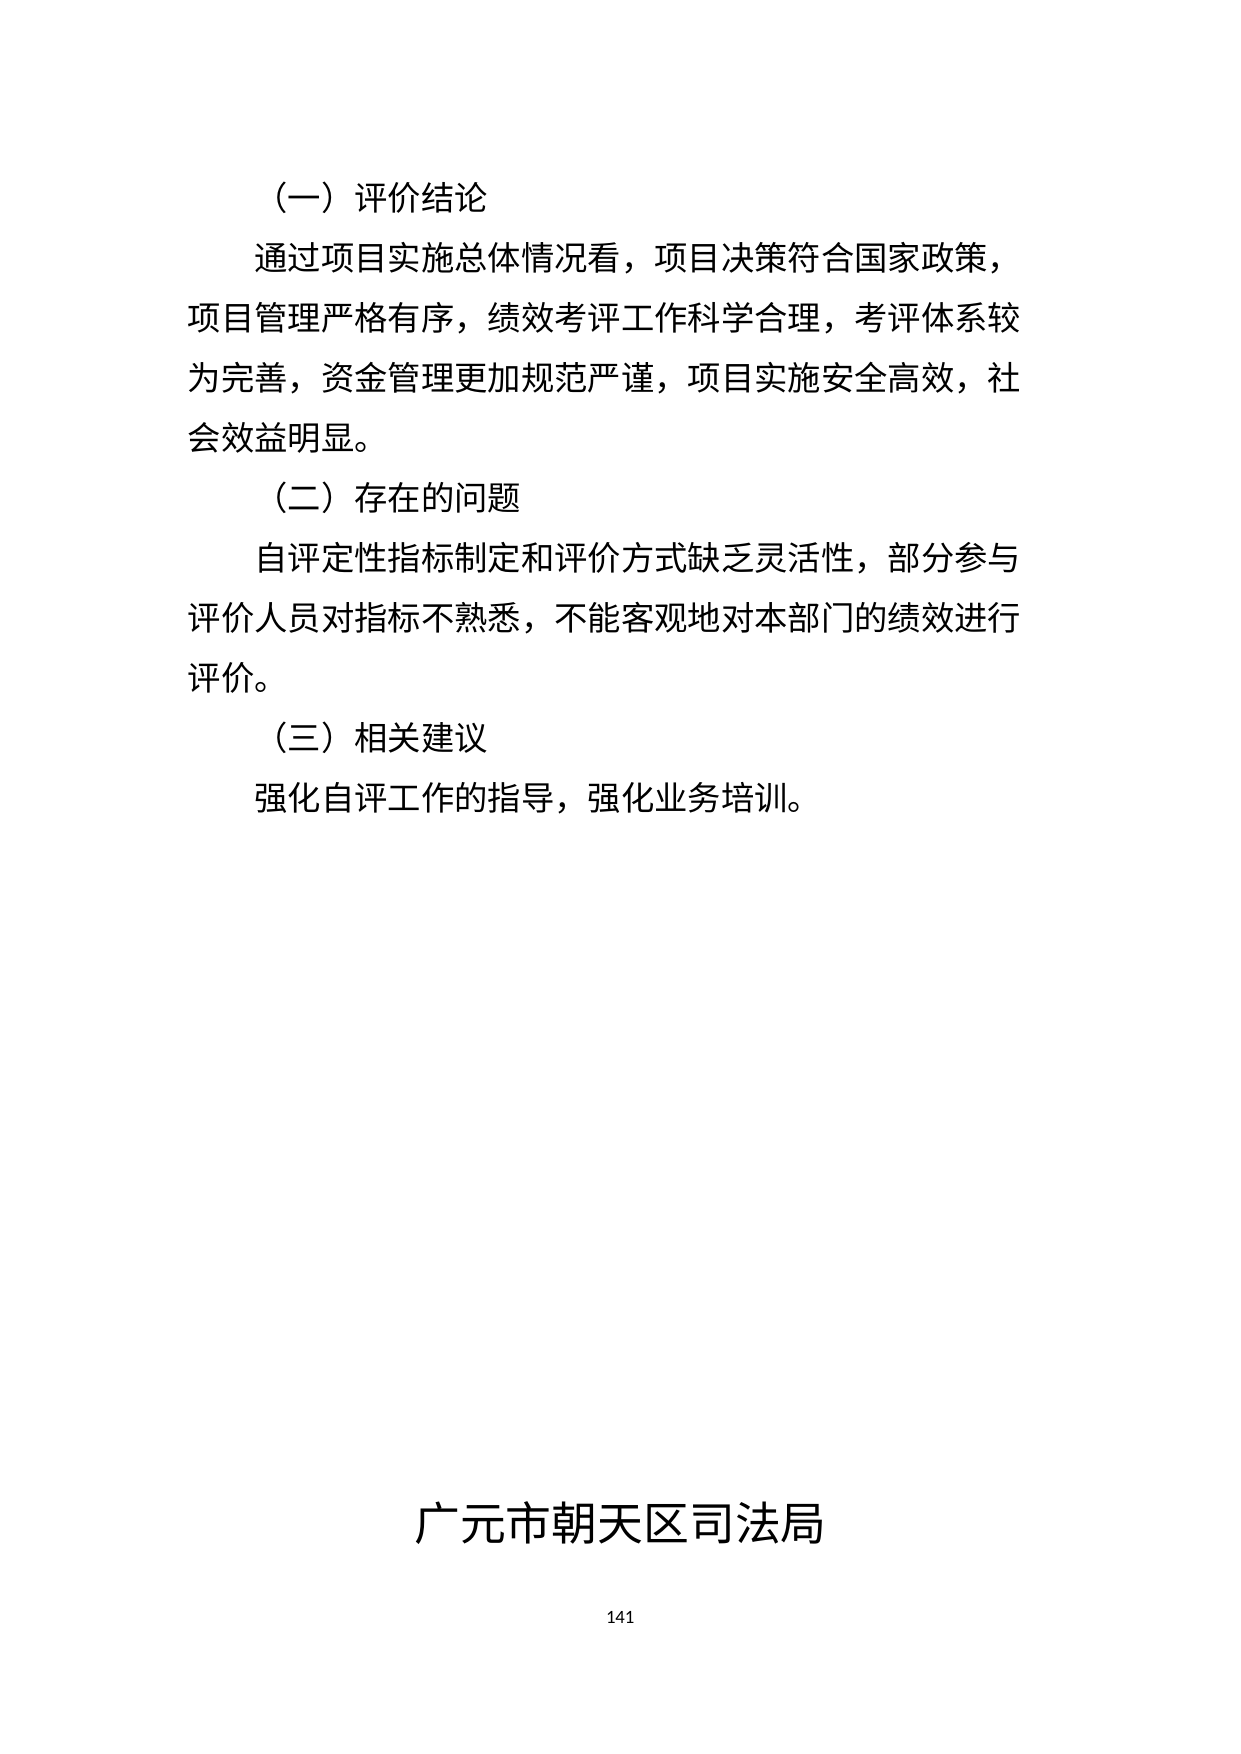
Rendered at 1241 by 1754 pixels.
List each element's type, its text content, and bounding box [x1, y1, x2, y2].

text 自评定性指标制定和评价方式缺乏灵活性，部分参与评价人员对指标不熟悉，不能客观地对本部门的绩效进行评价。 [187, 522, 1053, 702]
text 通过项目实施总体情况看，项目决策符合国家政策，项目管理严格有序，绩效考评工作科学合理，考评体系较为完善，资金管理更加规范严谨，项目实施安全高效，社会效益明显。 [187, 222, 1053, 462]
text （二）存在的问题 [187, 462, 1053, 522]
text 强化自评工作的指导，强化业务培训。 [187, 762, 1053, 822]
text 广元市朝天区司法局 [187, 1472, 1053, 1569]
text （三）相关建议 [187, 702, 1053, 762]
text （一）评价结论 [187, 162, 1053, 222]
